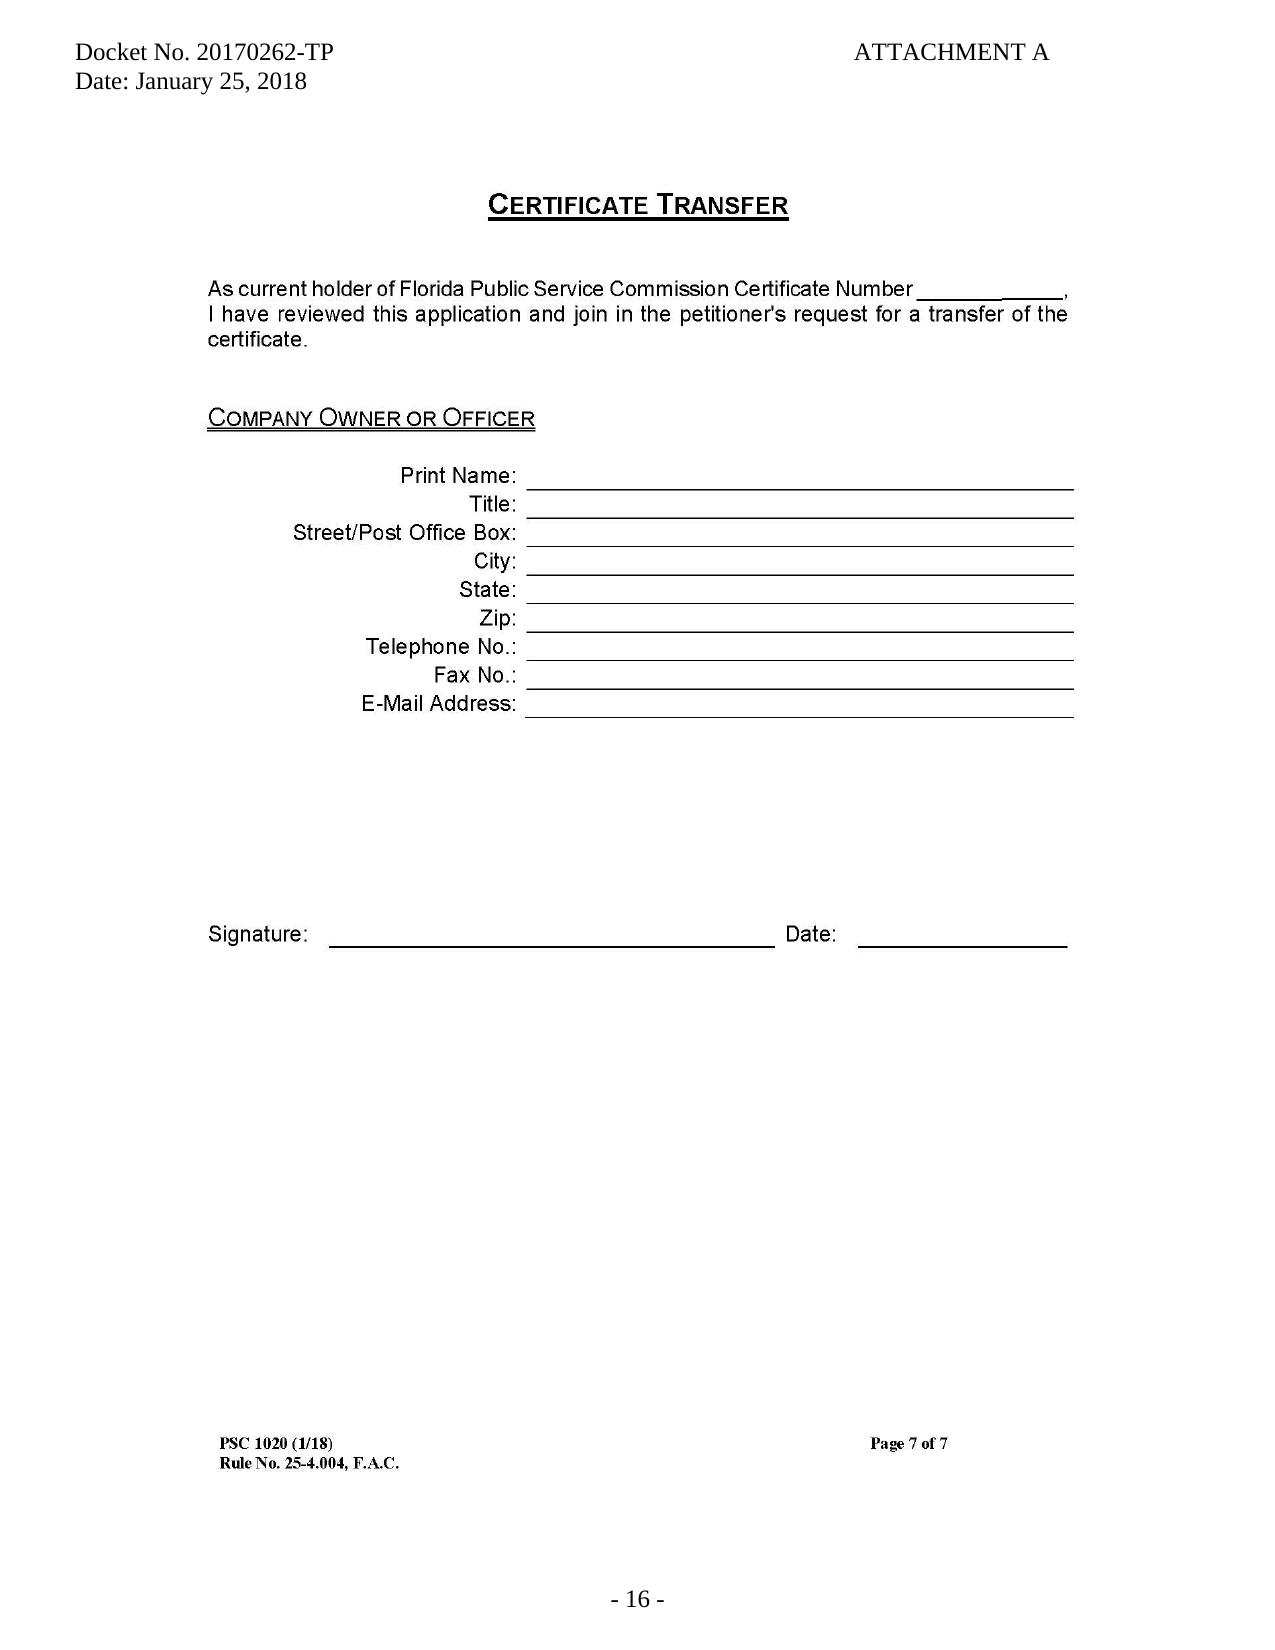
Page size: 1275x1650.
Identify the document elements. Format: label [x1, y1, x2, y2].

picture [75, 95, 1200, 1551]
